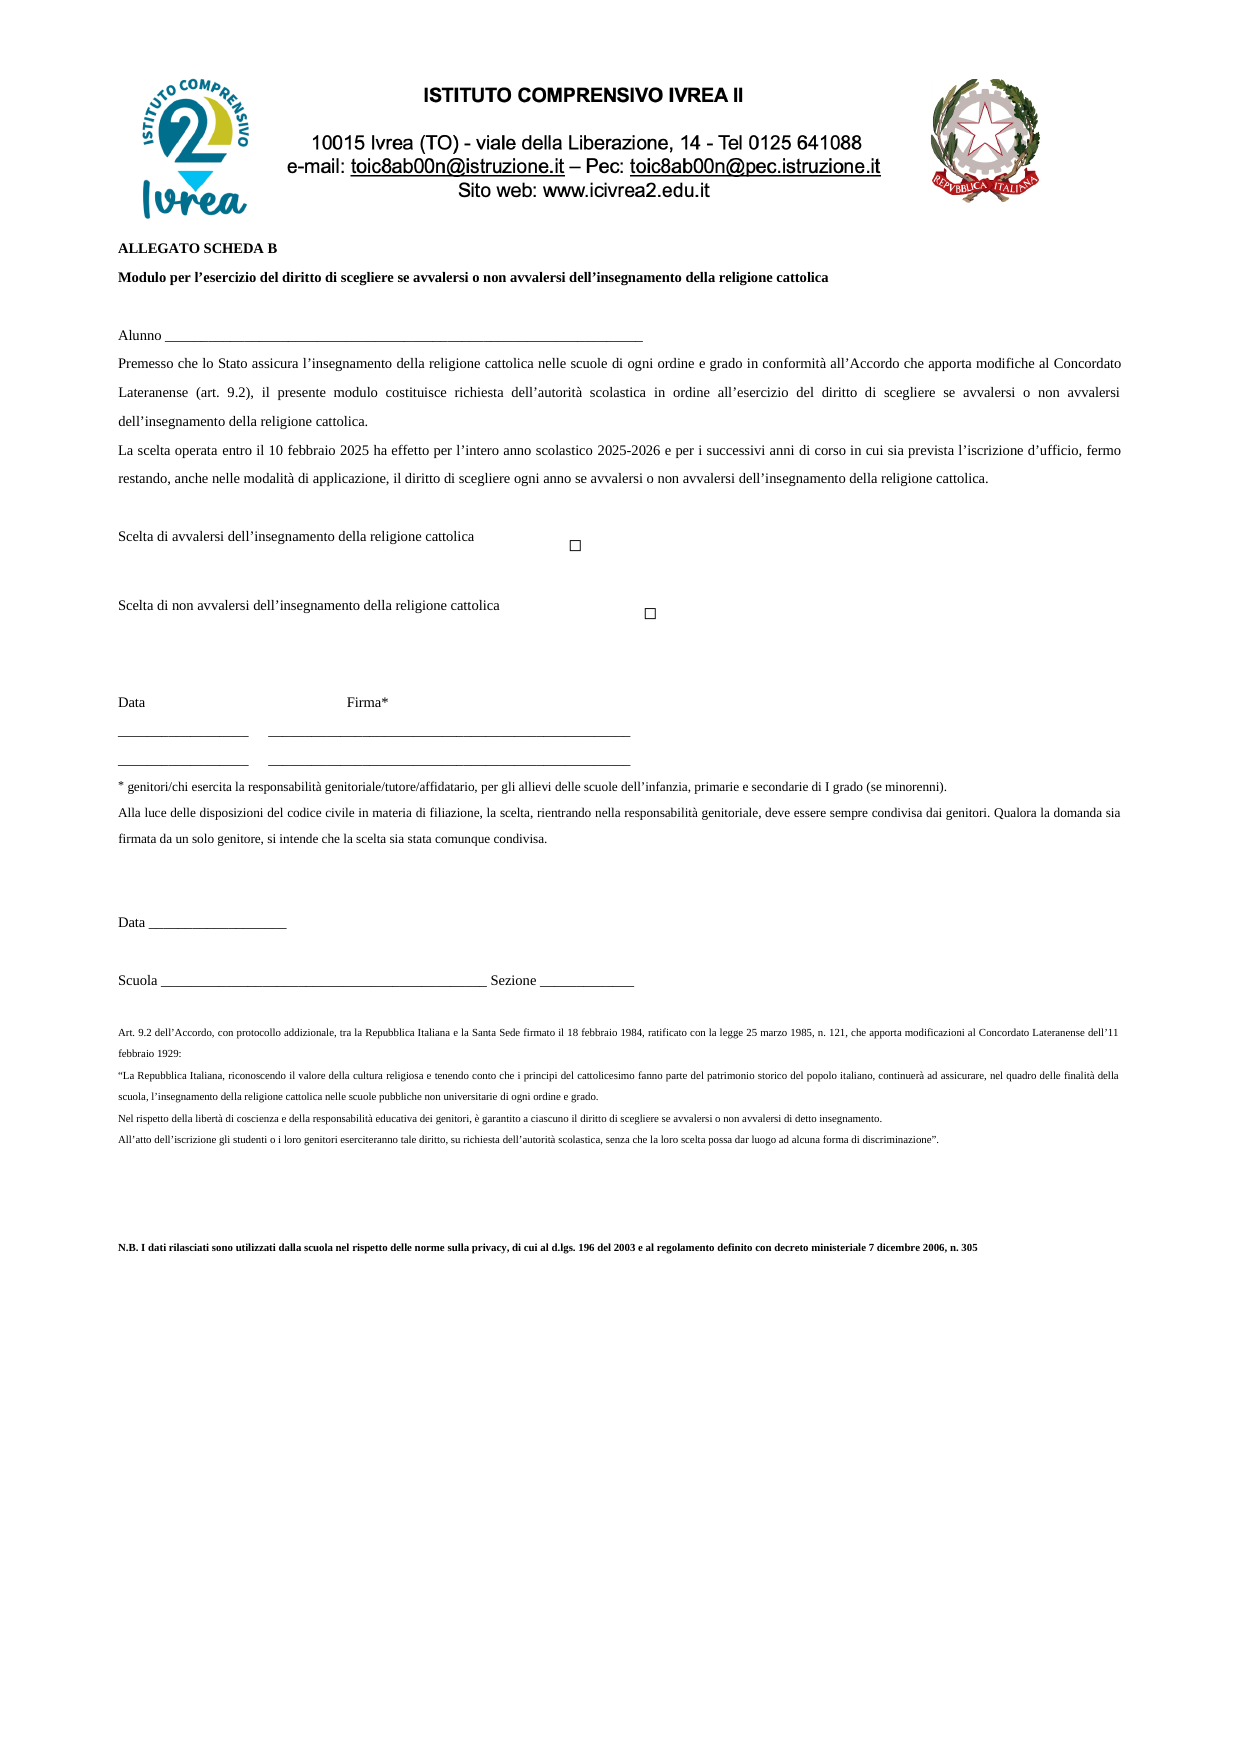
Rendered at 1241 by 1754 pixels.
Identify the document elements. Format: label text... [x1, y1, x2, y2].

picture [117, 73, 1059, 229]
text La scelta operata entro il 10 febbraio 2025 ha effetto per l’intero anno scolastico 2025-2026 e per i successivi anni di corso in cui sia prevista l’iscrizione d’ufficio, fermo restando, anche nelle modalità di applicazione, il diritto di scegliere ogni anno se avvalersi o non avvalersi dell’insegnamento della religione cattolica. [118, 429, 1122, 487]
text * genitori/chi esercita la responsabilità genitoriale/tutore/affidatario, per gli allievi delle scuole dell’infanzia, primarie e secondarie di I grado (se minorenni). [118, 768, 1122, 794]
text Nel rispetto della libertà di coscienza e della responsabilità educativa dei genitori, è garantito a ciascuno il diritto di scegliere se avvalersi o non avvalersi di detto insegnamento. [118, 1103, 1122, 1125]
text Data Firma* [118, 681, 1122, 710]
text Scuola _____________________________________________ Sezione _____________ [118, 959, 1122, 988]
text Alla luce delle disposizioni del codice civile in materia di filiazione, la scelta, rientrando nella responsabilità genitoriale, deve essere sempre condivisa dai genitori. Qualora la domanda sia firmata da un solo genitore, si intende che la scelta sia stata comunque condivisa. [118, 794, 1122, 847]
text “La Repubblica Italiana, riconoscendo il valore della cultura religiosa e tenendo conto che i principi del cattolicesimo fanno parte del patrimonio storico del popolo italiano, continuerà ad assicurare, nel quadro delle finalità della scuola, l’insegnamento della religione cattolica nelle scuole pubbliche non universitarie di ogni ordine e grado. [118, 1060, 1122, 1103]
text __________________ __________________________________________________ [118, 739, 1122, 768]
text Art. 9.2 dell’Accordo, con protocollo addizionale, tra la Repubblica Italiana e la Santa Sede firmato il 18 febbraio 1984, ratificato con la legge 25 marzo 1985, n. 121, che apporta modificazioni al Concordato Lateranense dell’11 febbraio 1929: [118, 1017, 1122, 1060]
text Premesso che lo Stato assicura l’insegnamento della religione cattolica nelle scuole di ogni ordine e grado in conformità all’Accordo che apporta modifiche al Concordato Lateranense (art. 9.2), il presente modulo costituisce richiesta dell’autorità scolastica in ordine all’esercizio del diritto di scegliere se avvalersi o non avvalersi dell’insegnamento della religione cattolica. [118, 343, 1122, 429]
text N.B. I dati rilasciati sono utilizzati dalla scuola nel rispetto delle norme sulla privacy, di cui al d.lgs. 196 del 2003 e al regolamento definito con decreto ministeriale 7 dicembre 2006, n. 305 [118, 1232, 1122, 1254]
text __________________ __________________________________________________ [118, 710, 1122, 739]
text ALLEGATO SCHEDA B [118, 228, 1122, 257]
text Scelta di avvalersi dell’insegnamento della religione cattolica ◻ [118, 516, 1122, 556]
text All’atto dell’iscrizione gli studenti o i loro genitori eserciteranno tale diritto, su richiesta dell’autorità scolastica, senza che la loro scelta possa dar luogo ad alcuna forma di discriminazione”. [118, 1125, 1122, 1146]
text Scelta di non avvalersi dell’insegnamento della religione cattolica ◻ [118, 584, 1122, 624]
text Modulo per l’esercizio del diritto di scegliere se avvalersi o non avvalersi dell’insegnamento della religione cattolica [118, 257, 1122, 286]
text Data ___________________ [118, 902, 1122, 931]
text Alunno __________________________________________________________________ [118, 314, 1122, 343]
